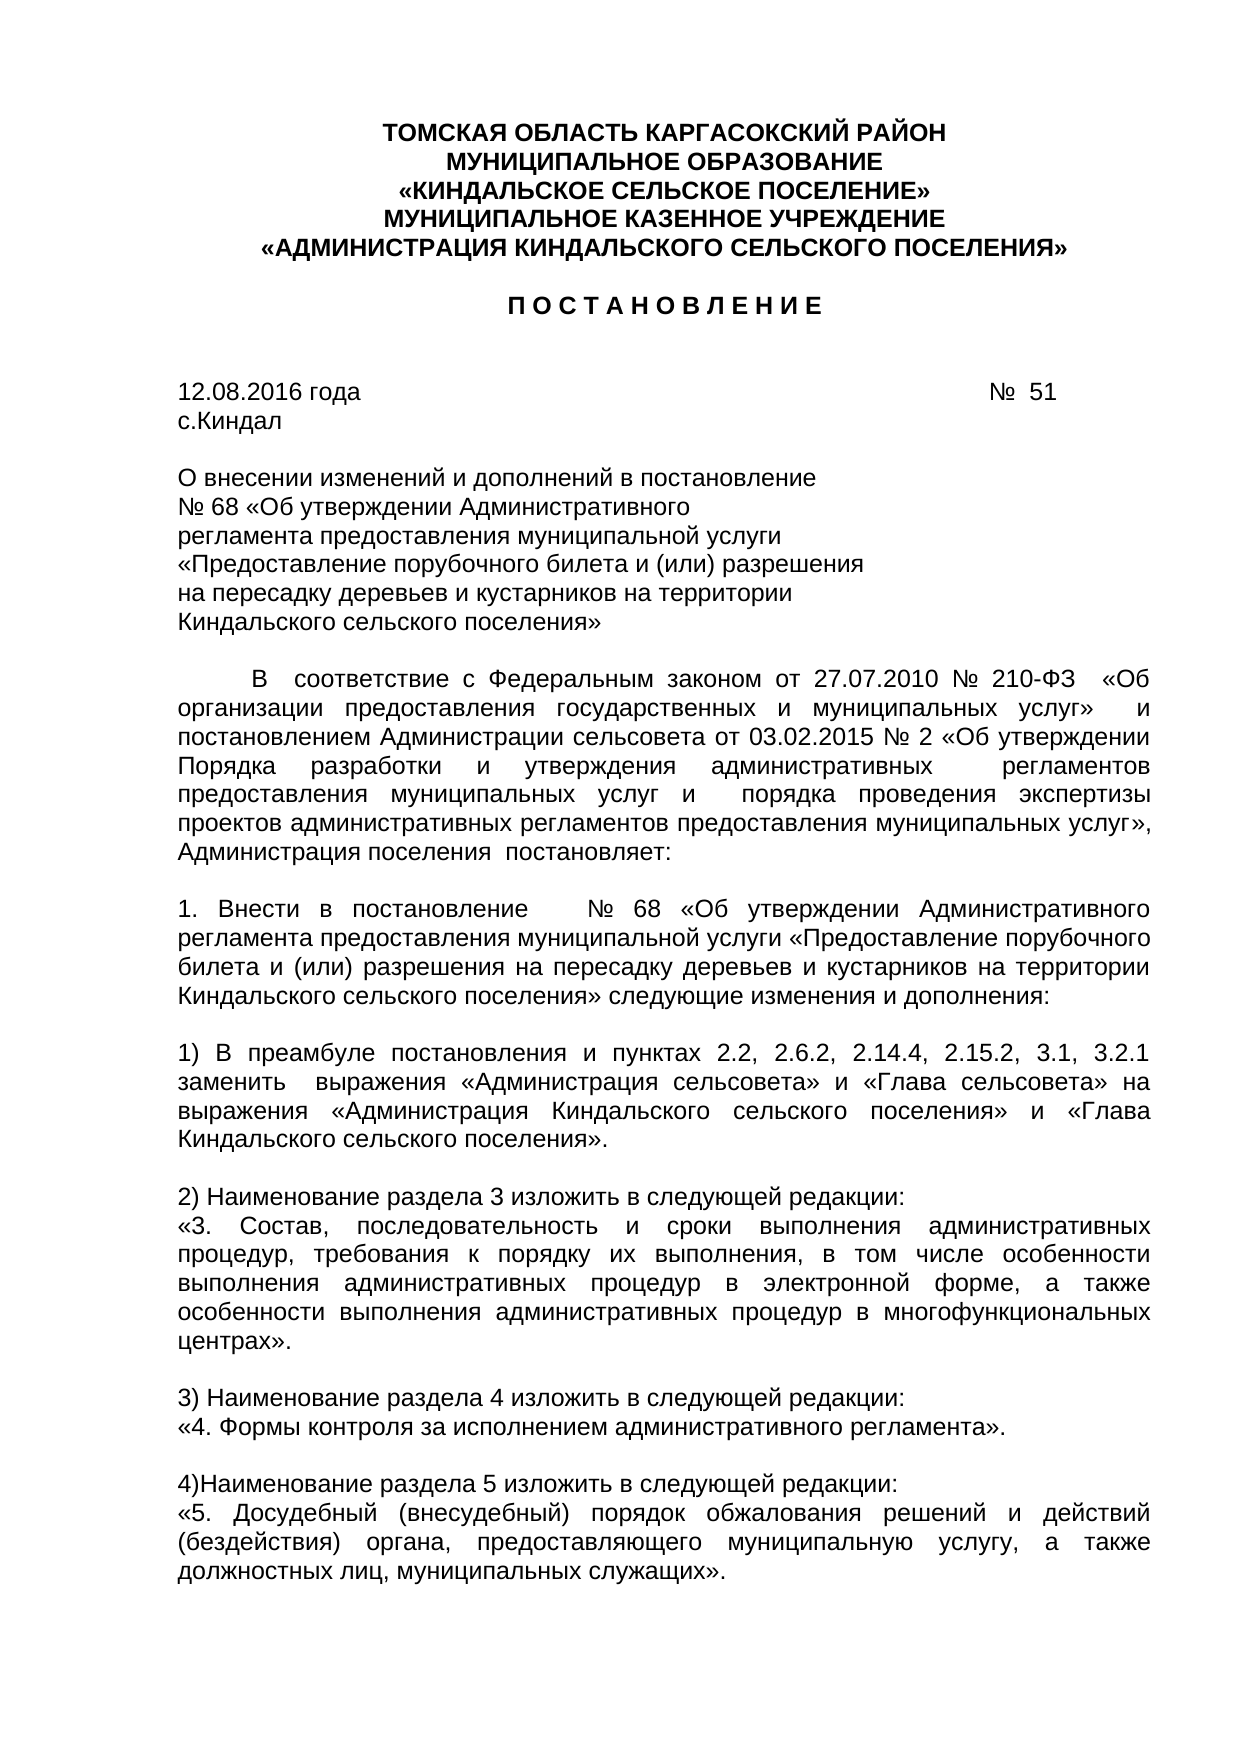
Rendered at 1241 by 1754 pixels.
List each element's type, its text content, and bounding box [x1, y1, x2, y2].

text «4. Формы контроля за исполнением административного регламента». [177, 1412, 1152, 1441]
text регламента предоставления муниципальной услуги [177, 521, 1152, 549]
text МУНИЦИПАЛЬНОЕ ОБРАЗОВАНИЕ [177, 147, 1152, 176]
text 2) Наименование раздела 3 изложить в следующей редакции: [177, 1182, 1152, 1211]
text «5. Досудебный (внесудебный) порядок обжалования решений и действий (бездействия) органа, предоставляющего муниципальную услугу, а также должностных лиц, муниципальных служащих». [177, 1498, 1152, 1584]
text 3) Наименование раздела 4 изложить в следующей редакции: [177, 1383, 1152, 1412]
text на пересадку деревьев и кустарников на территории [177, 578, 1152, 607]
text 1) В преамбуле постановления и пунктах 2.2, 2.6.2, 2.14.4, 2.15.2, 3.1, 3.2.1 заменить выражения «Администрация сельсовета» и «Глава сельсовета» на выражения «Администрация Киндальского сельского поселения» и «Глава Киндальского сельского поселения». [177, 1038, 1152, 1153]
text МУНИЦИПАЛЬНОЕ КАЗЕННОЕ УЧРЕЖДЕНИЕ [177, 204, 1152, 233]
text 12.08.2016 года № 51 [177, 377, 1152, 406]
text В соответствие с Федеральным законом от 27.07.2010 № 210-ФЗ «Об организации предоставления государственных и муниципальных услуг» и постановлением Администрации сельсовета от 03.02.2015 № 2 «Об утверждении Порядка разработки и утверждения административных регламентов предоставления муниципальных услуг и порядка проведения экспертизы проектов административных регламентов предоставления муниципальных услуг», Администрация поселения постановляет: [177, 664, 1152, 866]
text Киндальского сельского поселения» [177, 607, 1152, 636]
text № 68 «Об утверждении Административного [177, 492, 1152, 521]
text «АДМИНИСТРАЦИЯ КИНДАЛЬСКОГО СЕЛЬСКОГО ПОСЕЛЕНИЯ» [177, 233, 1152, 262]
text «3. Состав, последовательность и сроки выполнения административных процедур, требования к порядку их выполнения, в том числе особенности выполнения административных процедур в электронной форме, а также особенности выполнения административных процедур в многофункциональных центрах». [177, 1211, 1152, 1354]
text с.Киндал [177, 406, 1152, 434]
text «Предоставление порубочного билета и (или) разрешения [177, 549, 1152, 578]
text 4)Наименование раздела 5 изложить в следующей редакции: [177, 1469, 1152, 1498]
text 1. Внести в постановление № 68 «Об утверждении Административного регламента предоставления муниципальной услуги «Предоставление порубочного билета и (или) разрешения на пересадку деревьев и кустарников на территории Киндальского сельского поселения» следующие изменения и дополнения: [177, 894, 1152, 1009]
text ТОМСКАЯ ОБЛАСТЬ КАРГАСОКСКИЙ РАЙОН [177, 118, 1152, 147]
text О внесении изменений и дополнений в постановление [177, 463, 1152, 492]
text П О С Т А Н О В Л Е Н И Е [177, 291, 1152, 319]
text «КИНДАЛЬСКОЕ СЕЛЬСКОЕ ПОСЕЛЕНИЕ» [177, 176, 1152, 204]
